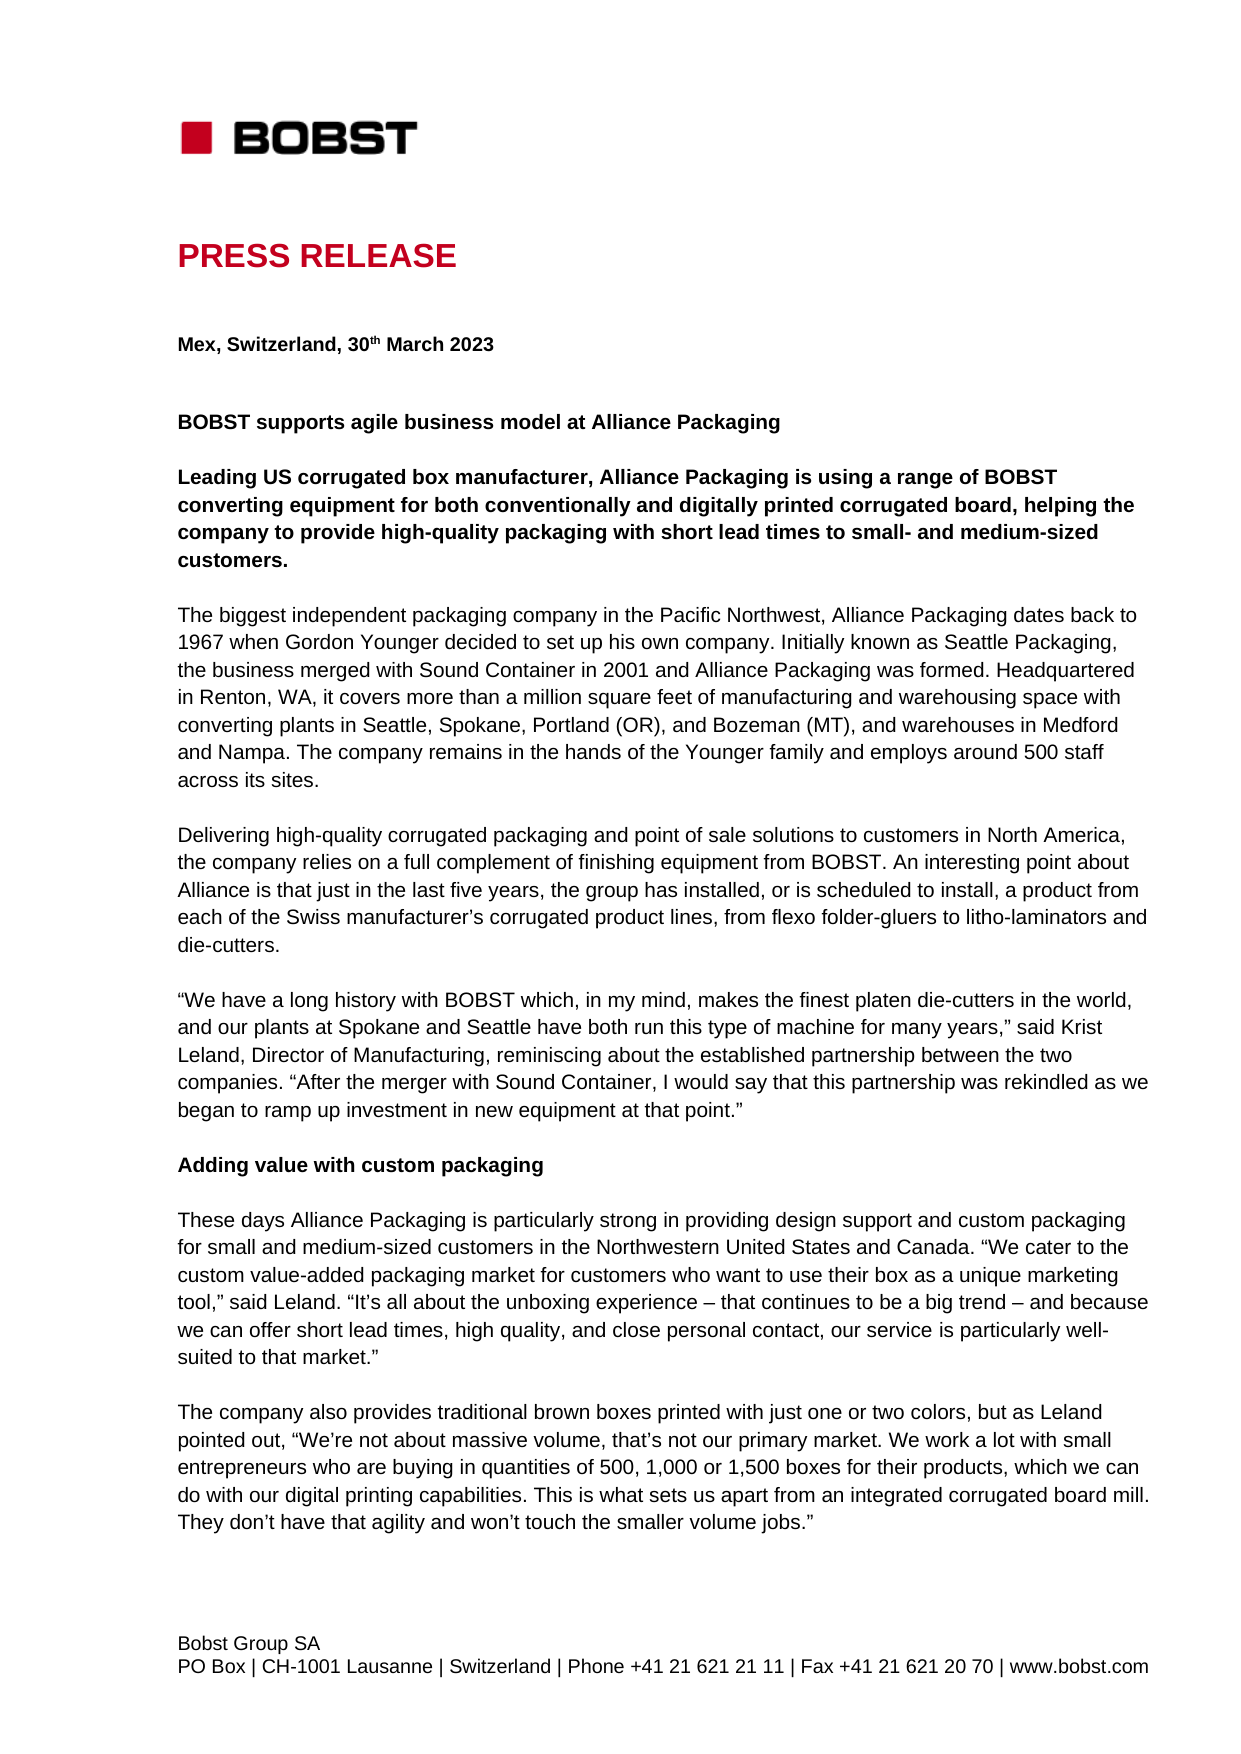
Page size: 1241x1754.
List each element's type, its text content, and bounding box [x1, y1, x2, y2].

text Delivering high-quality corrugated packaging and point of sale solutions to customers in North America, the company relies on a full complement of finishing equipment from BOBST. An interesting point about Alliance is that just in the last five years, the group has installed, or is scheduled to install, a product from each of the Swiss manufacturer’s corrugated product lines, from flexo folder-gluers to litho-laminators and die-cutters. [177, 823, 1152, 957]
text Leading US corrugated box manufacturer, Alliance Packaging is using a range of BOBST converting equipment for both conventionally and digitally printed corrugated board, helping the company to provide high-quality packaging with short lead times to small- and medium-sized customers. [177, 465, 1152, 572]
text Mex, Switzerland, 30th March 2023 [177, 329, 1152, 356]
text The company also provides traditional brown boxes printed with just one or two colors, but as Leland pointed out, “We’re not about massive volume, that’s not our primary market. We work a lot with small entrepreneurs who are buying in quantities of 500, 1,000 or 1,500 boxes for their products, which we can do with our digital printing capabilities. This is what sets us apart from an integrated corrugated board mill. They don’t have that agility and won’t touch the smaller volume jobs.” [177, 1400, 1152, 1534]
text “We have a long history with BOBST which, in my mind, makes the finest platen die-cutters in the world, and our plants at Spokane and Seattle have both run this type of machine for many years,” said Krist Leland, Director of Manufacturing, reminiscing about the established partnership between the two companies. “After the merger with Sound Container, I would say that this partnership was rekindled as we began to ramp up investment in new equipment at that point.” [177, 988, 1152, 1122]
text Adding value with custom packaging [177, 1153, 1152, 1177]
text PRESS RELEASE [177, 236, 1152, 275]
text BOBST supports agile business model at Alliance Packaging [177, 410, 1152, 434]
text The biggest independent packaging company in the Pacific Northwest, Alliance Packaging dates back to 1967 when Gordon Younger decided to set up his own company. Initially known as Seattle Packaging, the business merged with Sound Container in 2001 and Alliance Packaging was formed. Headquartered in Renton, WA, it covers more than a million square feet of manufacturing and warehousing space with converting plants in Seattle, Spokane, Portland (OR), and Bozeman (MT), and warehouses in Medford and Nampa. The company remains in the hands of the Younger family and employs around 500 staff across its sites. [177, 603, 1152, 792]
text These days Alliance Packaging is particularly strong in providing design support and custom packaging for small and medium-sized customers in the Northwestern United States and Canada. “We cater to the custom value-added packaging market for customers who want to use their box as a unique marketing tool,” said Leland. “It’s all about the unboxing experience – that continues to be a big trend – and because we can offer short lead times, high quality, and close personal contact, our service is particularly well-suited to that market.” [177, 1208, 1152, 1369]
